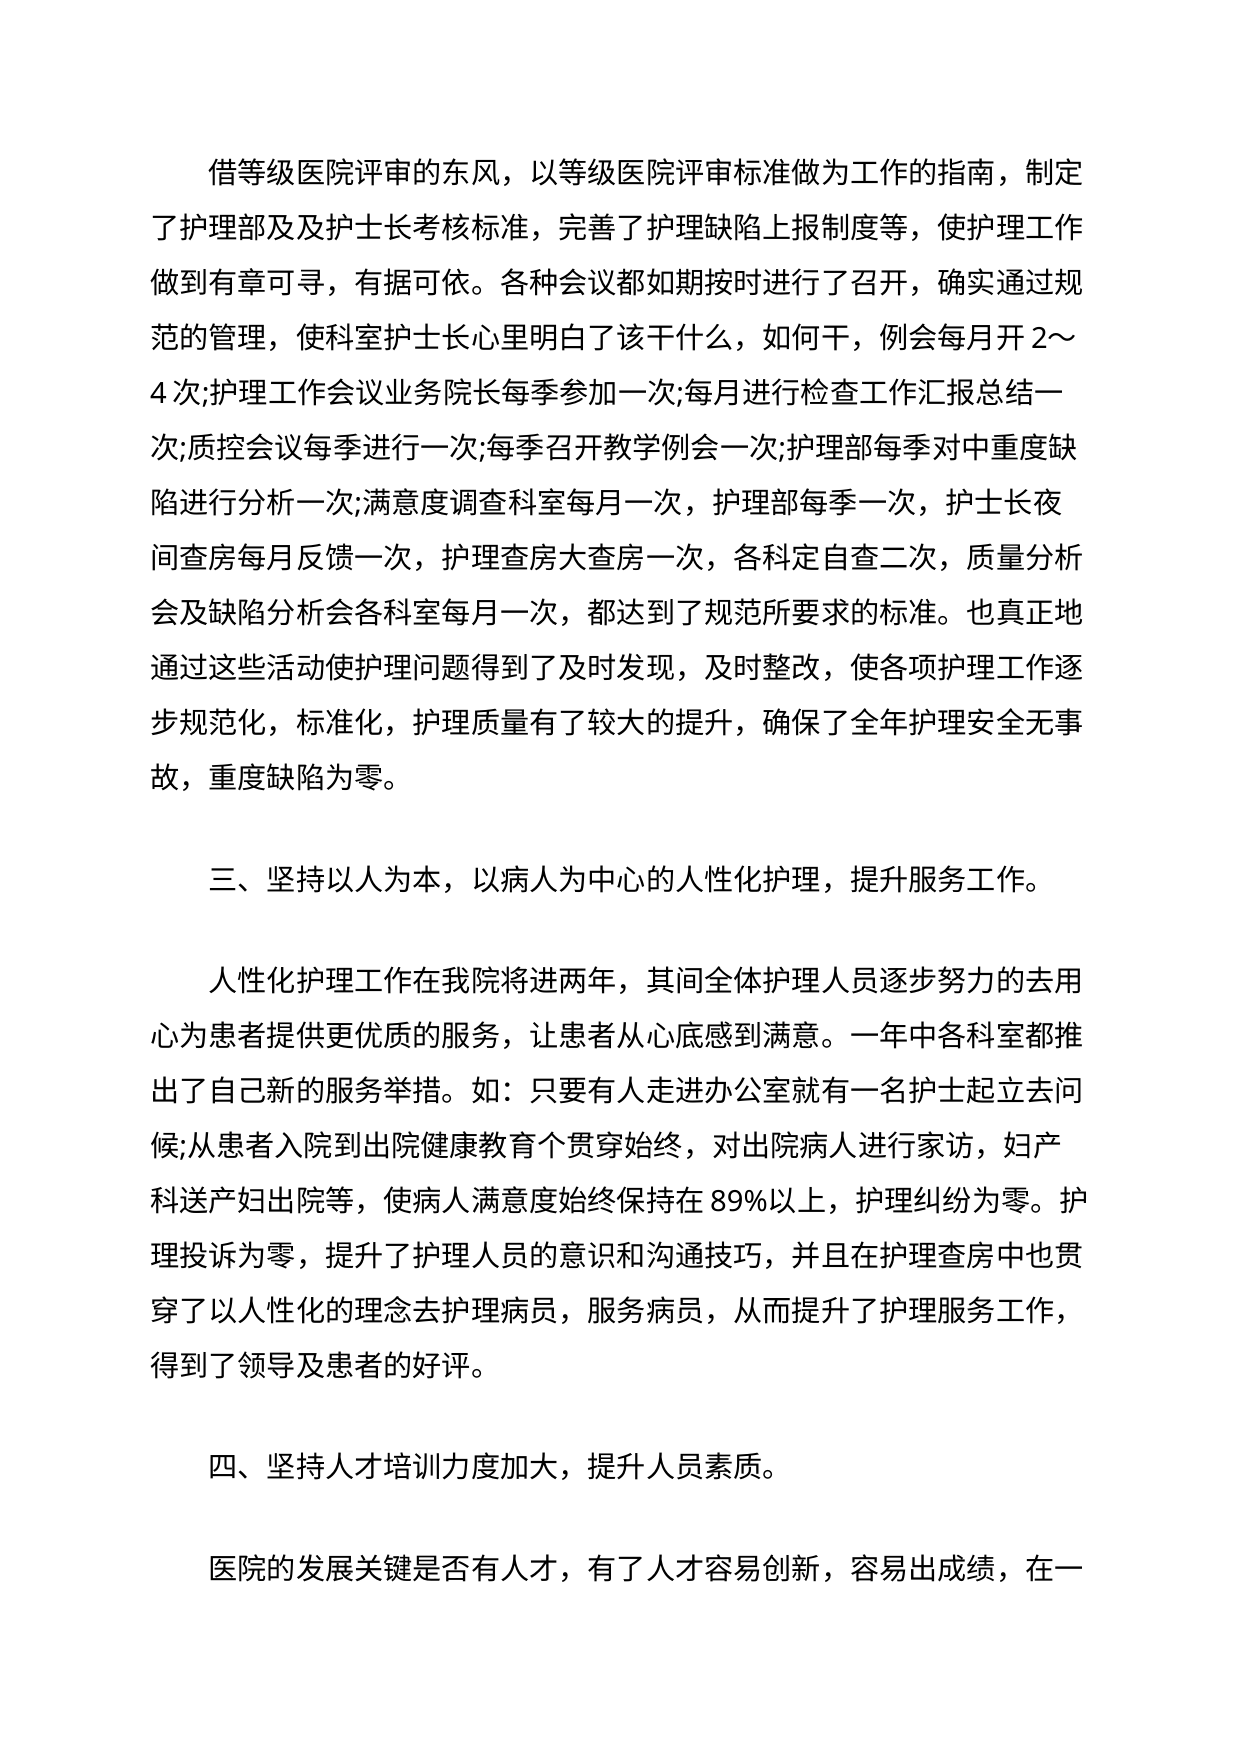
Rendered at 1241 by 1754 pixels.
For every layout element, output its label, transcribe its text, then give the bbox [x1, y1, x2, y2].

text 三、坚持以人为本，以病人为中心的人性化护理，提升服务工作。 [150, 856, 1090, 898]
text 人性化护理工作在我院将进两年，其间全体护理人员逐步努力的去用心为患者提供更优质的服务，让患者从心底感到满意。一年中各科室都推出了自己新的服务举措。如：只要有人走进办公室就有一名护士起立去问候;从患者入院到出院健康教育个贯穿始终，对出院病人进行家访，妇产科送产妇出院等，使病人满意度始终保持在89%以上，护理纠纷为零。护理投诉为零，提升了护理人员的意识和沟通技巧，并且在护理查房中也贯穿了以人性化的理念去护理病员，服务病员，从而提升了护理服务工作，得到了领导及患者的好评。 [150, 958, 1090, 1384]
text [150, 1546, 1090, 1588]
text 借等级医院评审的东风，以等级医院评审标准做为工作的指南，制定了护理部及及护士长考核标准，完善了护理缺陷上报制度等，使护理工作做到有章可寻，有据可依。各种会议都如期按时进行了召开，确实通过规范的管理，使科室护士长心里明白了该干什么，如何干，例会每月开2～4次;护理工作会议业务院长每季参加一次;每月进行检查工作汇报总结一次;质控会议每季进行一次;每季召开教学例会一次;护理部每季对中重度缺陷进行分析一次;满意度调查科室每月一次，护理部每季一次，护士长夜间查房每月反馈一次，护理查房大查房一次，各科定自查二次，质量分析会及缺陷分析会各科室每月一次，都达到了规范所要求的标准。也真正地通过这些活动使护理问题得到了及时发现，及时整改，使各项护理工作逐步规范化，标准化，护理质量有了较大的提升，确保了全年护理安全无事故，重度缺陷为零。 [150, 150, 1090, 797]
text 四、坚持人才培训力度加大，提升人员素质。 [150, 1444, 1090, 1486]
